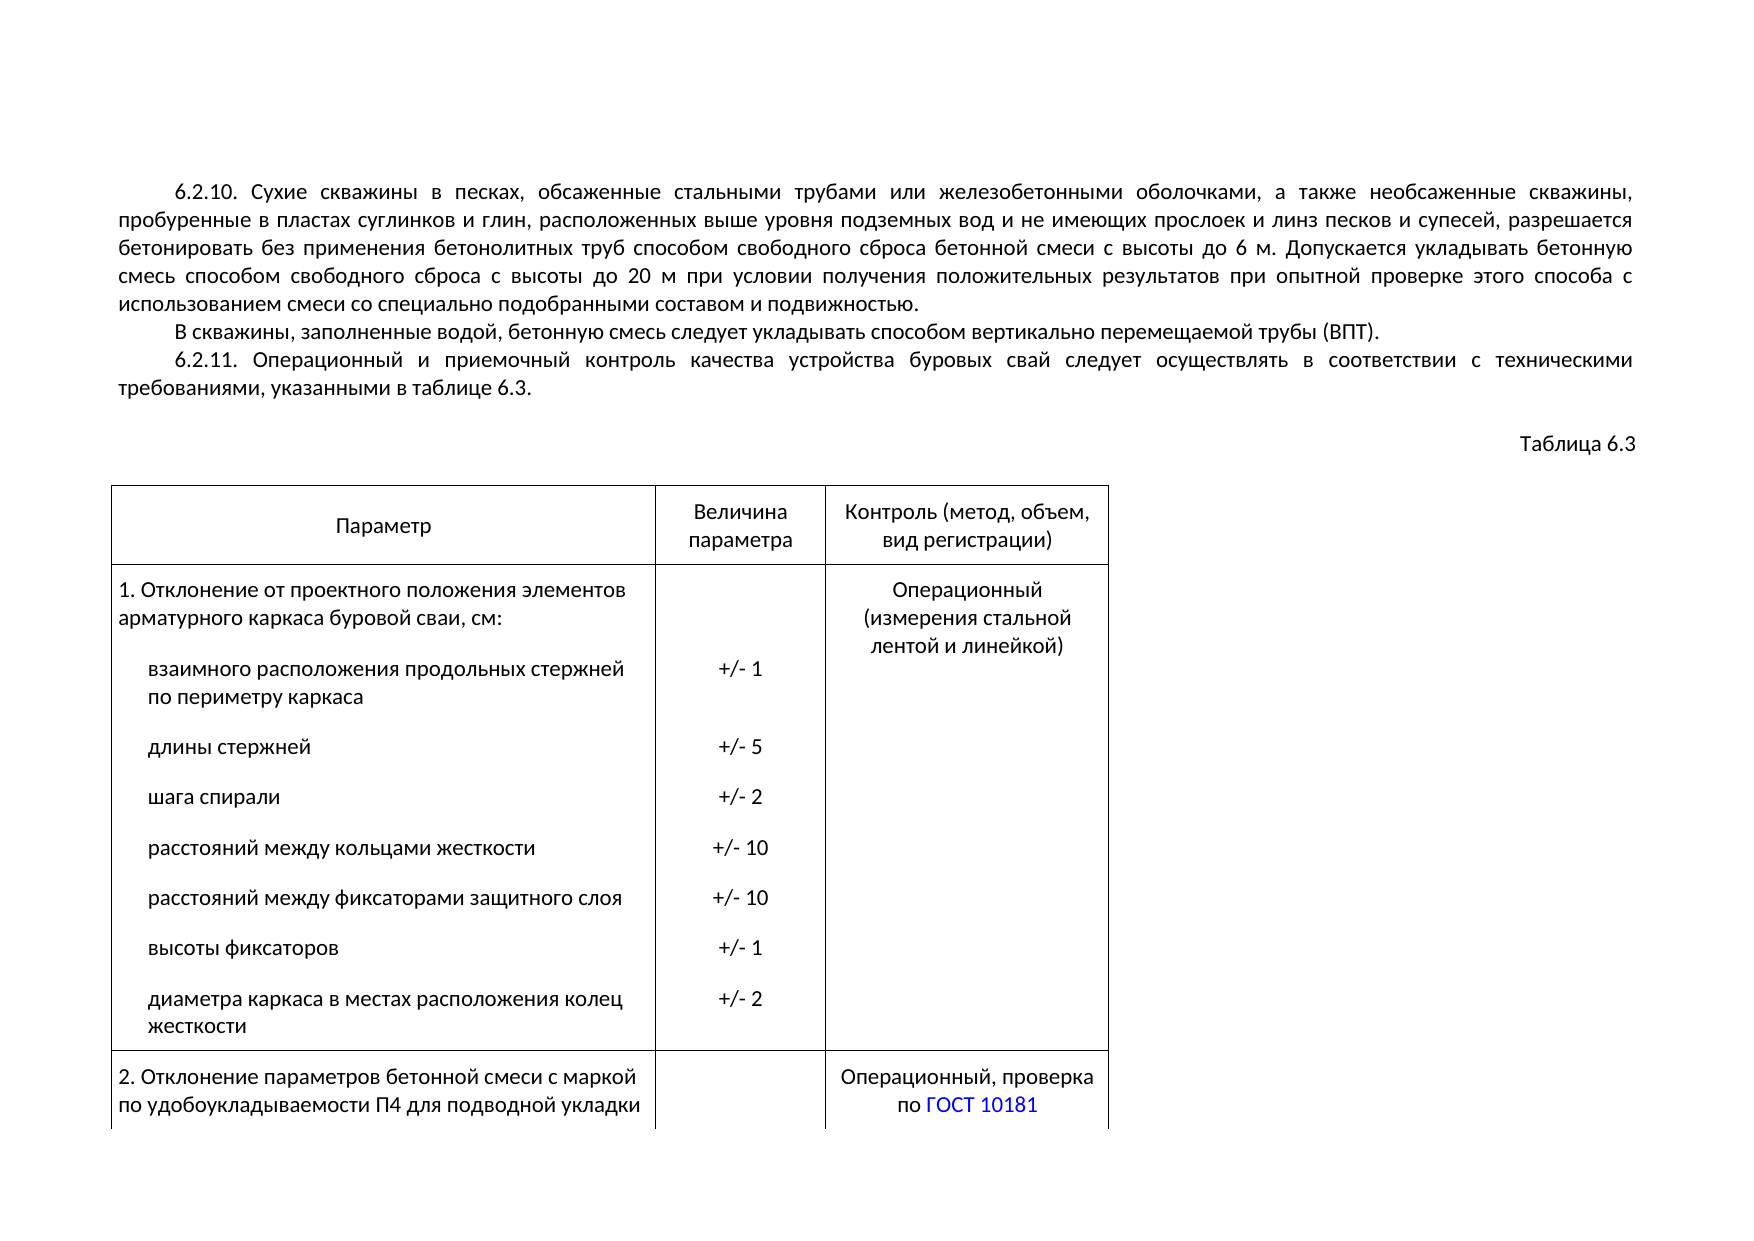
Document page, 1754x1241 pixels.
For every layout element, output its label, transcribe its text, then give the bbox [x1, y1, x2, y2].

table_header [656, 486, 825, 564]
text Таблица 6.3 [118, 429, 1636, 457]
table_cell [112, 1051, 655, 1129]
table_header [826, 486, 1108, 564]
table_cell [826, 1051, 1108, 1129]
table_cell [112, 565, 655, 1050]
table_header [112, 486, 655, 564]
text 6.2.10. Сухие скважины в песках, обсаженные стальными трубами или железобетонными оболочками, а также необсаженные скважины, пробуренные в пластах суглинков и глин, расположенных выше уровня подземных вод и не имеющих прослоек и линз песков и супесей, разрешается бетонировать без применения бетонолитных труб способом свободного сброса бетонной смеси с высоты до 6 м. Допускается укладывать бетонную смесь способом свободного сброса с высоты до 20 м при условии получения положительных результатов при опытной проверке этого способа с использованием смеси со специально подобранными составом и подвижностью. [118, 177, 1636, 317]
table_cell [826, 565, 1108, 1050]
text 6.2.11. Операционный и приемочный контроль качества устройства буровых свай следует осуществлять в соответствии с техническими требованиями, указанными в таблице 6.3. [118, 345, 1636, 401]
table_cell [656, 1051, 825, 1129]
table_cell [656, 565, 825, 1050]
text В скважины, заполненные водой, бетонную смесь следует укладывать способом вертикально перемещаемой трубы (ВПТ). [118, 317, 1636, 345]
